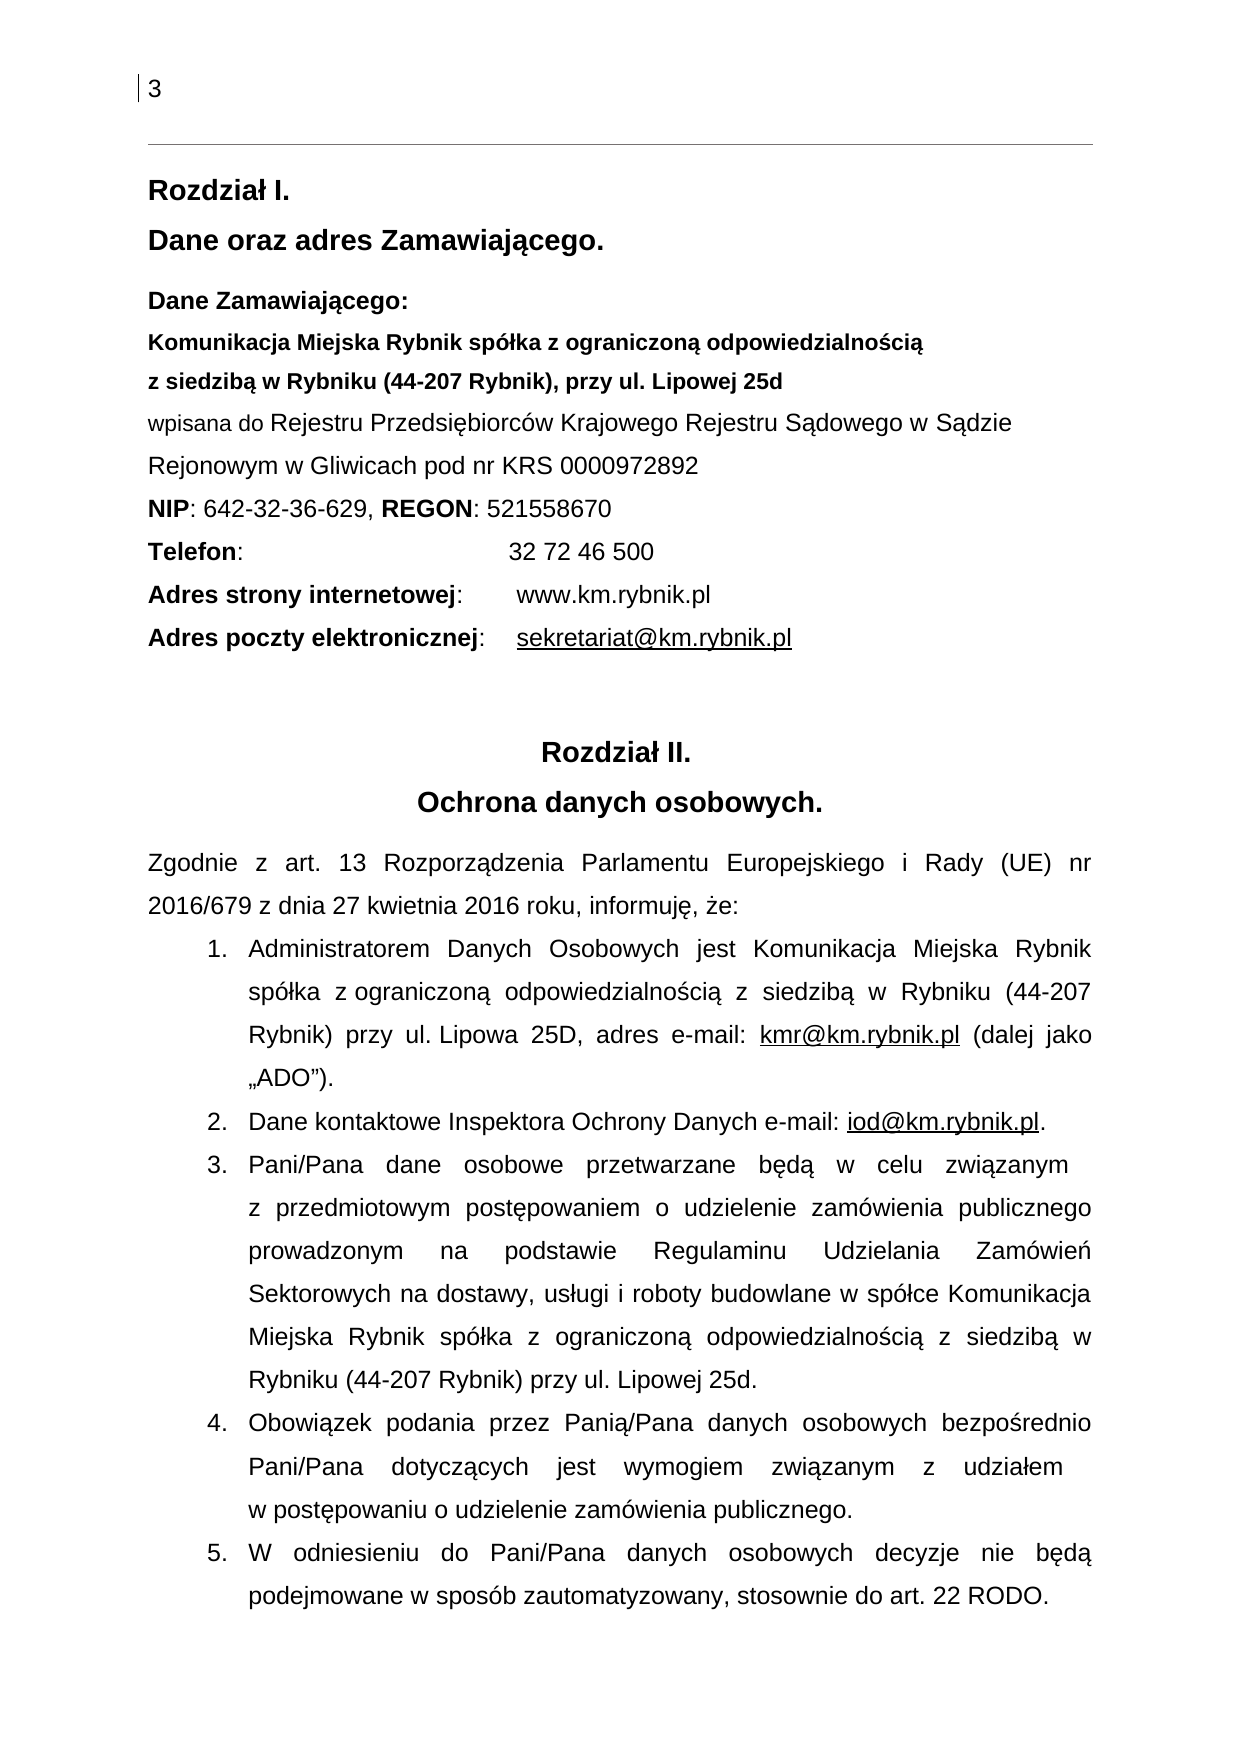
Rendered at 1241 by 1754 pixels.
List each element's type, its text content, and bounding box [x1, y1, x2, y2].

text Adres poczty elektronicznej: sekretariat@km.rybnik.pl [148, 623, 1093, 652]
text Zgodnie z art. 13 Rozporządzenia Parlamentu Europejskiego i Rady (UE) nr 2016/679 z dnia 27 kwietnia 2016 roku, informuję, że: [148, 848, 1093, 920]
text Dane Zamawiającego: [148, 286, 1093, 314]
subtitle Dane oraz adres Zamawiającego. [148, 173, 1093, 256]
text NIP: 642-32-36-629, REGON: 521558670 [148, 494, 1093, 523]
text Adres strony internetowej: www.km.rybnik.pl [148, 580, 1093, 609]
text z siedzibą w Rybniku (44-207 Rybnik), przy ul. Lipowej 25d [148, 368, 1093, 395]
text wpisana do Rejestru Przedsiębiorców Krajowego Rejestru Sądowego w Sądzie Rejonowym w Gliwicach pod nr KRS 0000972892 [148, 408, 1093, 480]
list Pani/Pana dane osobowe przetwarzane będą w celu związanym z przedmiotowym postępowaniem o udzielenie zamówienia publicznego prowadzonym na podstawie Regulaminu Udzielania Zamówień Sektorowych na dostawy, usługi i roboty budowlane w spółce Komunikacja Miejska Rybnik spółka z ograniczoną odpowiedzialnością z siedzibą w Rybniku (44-207 Rybnik) przy ul. Lipowej 25d. [207, 1150, 1093, 1394]
text Komunikacja Miejska Rybnik spółka z ograniczoną odpowiedzialnością [148, 329, 1093, 355]
list Obowiązek podania przez Panią/Pana danych osobowych bezpośrednio Pani/Pana dotyczących jest wymogiem związanym z udziałem w postępowaniu o udzielenie zamówienia publicznego. [207, 1408, 1093, 1523]
subtitle Ochrona danych osobowych. [148, 735, 1093, 818]
list Administratorem Danych Osobowych jest Komunikacja Miejska Rybnik spółka z ograniczoną odpowiedzialnością z siedzibą w Rybniku (44-207 Rybnik) przy ul. Lipowa 25D, adres e-mail: kmr@km.rybnik.pl (dalej jako „ADO”). [207, 934, 1093, 1092]
list Dane kontaktowe Inspektora Ochrony Danych e-mail: iod@km.rybnik.pl. [207, 1107, 1093, 1135]
list W odniesieniu do Pani/Pana danych osobowych decyzje nie będą podejmowane w sposób zautomatyzowany, stosownie do art. 22 RODO. [207, 1538, 1093, 1610]
text Telefon: 32 72 46 500 [148, 537, 1093, 566]
